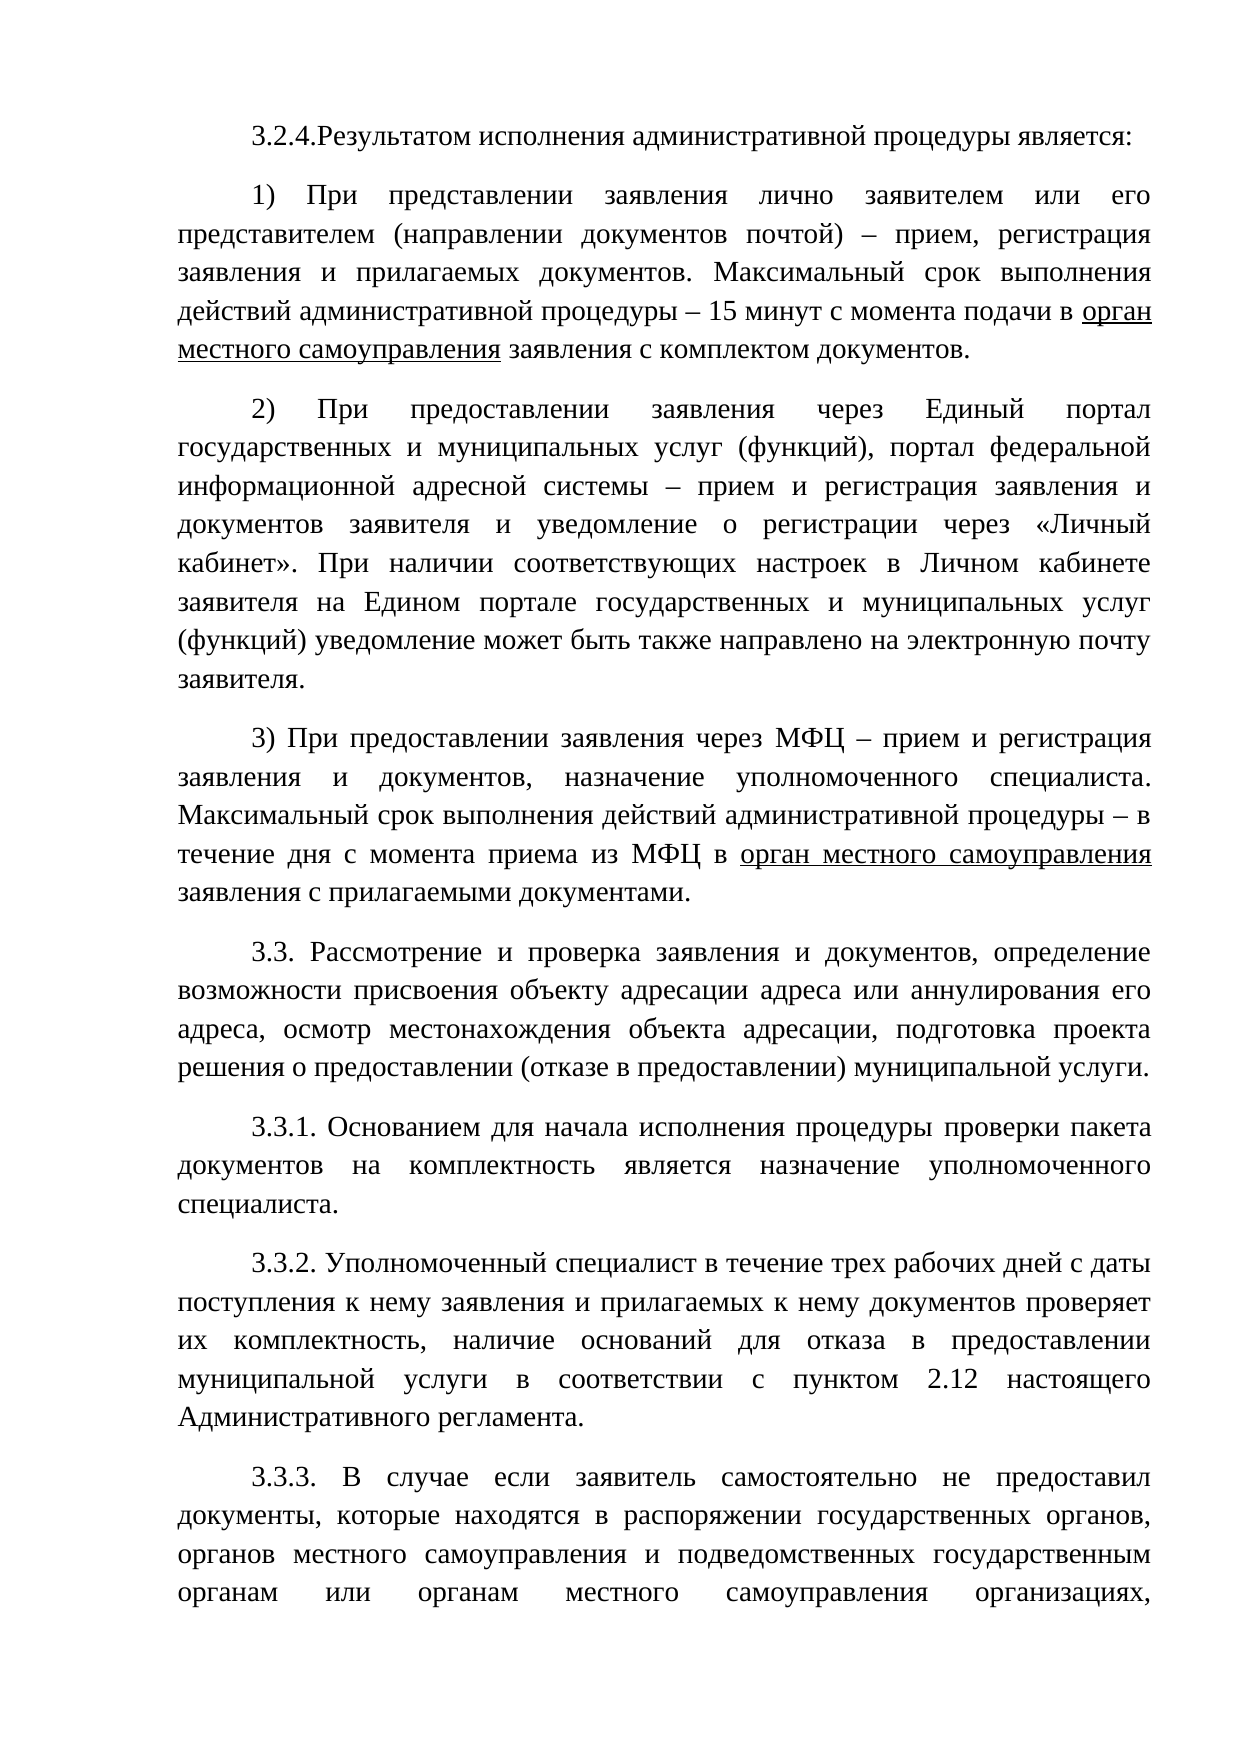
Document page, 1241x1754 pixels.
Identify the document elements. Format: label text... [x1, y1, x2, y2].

text 3.3. Рассмотрение и проверка заявления и документов, определение возможности присвоения объекту адресации адреса или аннулирования его адреса, осмотр местонахождения объекта адресации, подготовка проекта решения о предоставлении (отказе в предоставлении) муниципальной услуги. [177, 934, 1152, 1083]
text 3.3.1. Основанием для начала исполнения процедуры проверки пакета документов на комплектность является назначение уполномоченного специалиста. [177, 1109, 1152, 1219]
text 2) При предоставлении заявления через Единый портал государственных и муниципальных услуг (функций), портал федеральной информационной адресной системы – прием и регистрация заявления и документов заявителя и уведомление о регистрации через «Личный кабинет». При наличии соответствующих настроек в Личном кабинете заявителя на Едином портале государственных и муниципальных услуг (функций) уведомление может быть также направлено на электронную почту заявителя. [177, 391, 1152, 694]
text 3.3.2. Уполномоченный специалист в течение трех рабочих дней с даты поступления к нему заявления и прилагаемых к нему документов проверяет их комплектность, наличие оснований для отказа в предоставлении муниципальной услуги в соответствии с пунктом 2.12 настоящего Административного регламента. [177, 1245, 1152, 1433]
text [177, 1459, 1152, 1608]
text 3) При предоставлении заявления через МФЦ – прием и регистрация заявления и документов, назначение уполномоченного специалиста. Максимальный срок выполнения действий административной процедуры – в течение дня с момента приема из МФЦ в орган местного самоуправления заявления с прилагаемыми документами. [177, 720, 1152, 908]
text 1) При представлении заявления лично заявителем или его представителем (направлении документов почтой) – прием, регистрация заявления и прилагаемых документов. Максимальный срок выполнения действий административной процедуры – 15 минут с момента подачи в орган местного самоуправления заявления с комплектом документов. [177, 177, 1152, 365]
text 3.2.4.Результатом исполнения административной процедуры является: [177, 118, 1152, 152]
